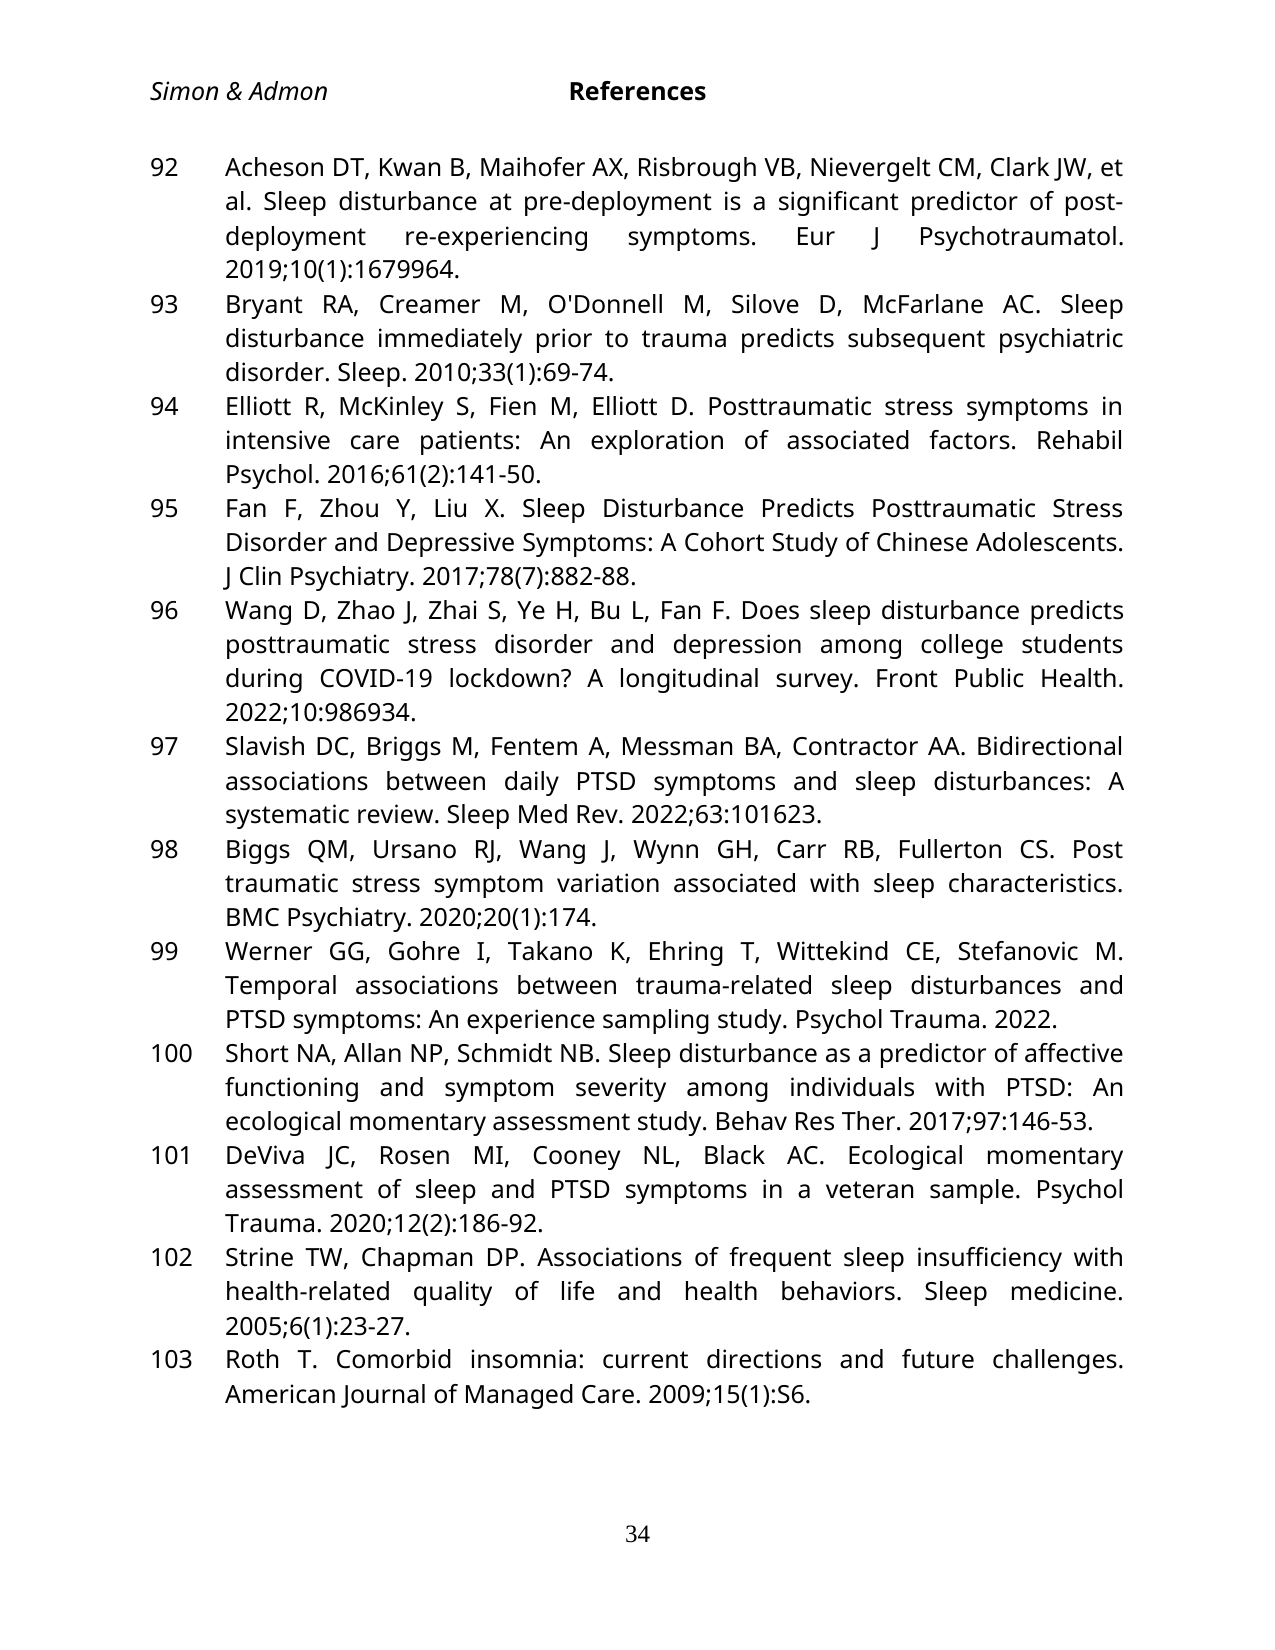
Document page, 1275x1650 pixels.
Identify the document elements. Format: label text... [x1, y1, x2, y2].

text 96 Wang D, Zhao J, Zhai S, Ye H, Bu L, Fan F. Does sleep disturbance predicts posttraumatic stress disorder and depression among college students during COVID-19 lockdown? A longitudinal survey. Front Public Health. 2022;10:986934. [150, 593, 1125, 729]
text 92 Acheson DT, Kwan B, Maihofer AX, Risbrough VB, Nievergelt CM, Clark JW, et al. Sleep disturbance at pre-deployment is a significant predictor of post-deployment re-experiencing symptoms. Eur J Psychotraumatol. 2019;10(1):1679964. [150, 150, 1125, 286]
text 102 Strine TW, Chapman DP. Associations of frequent sleep insufficiency with health-related quality of life and health behaviors. Sleep medicine. 2005;6(1):23-27. [150, 1240, 1125, 1342]
text 95 Fan F, Zhou Y, Liu X. Sleep Disturbance Predicts Posttraumatic Stress Disorder and Depressive Symptoms: A Cohort Study of Chinese Adolescents. J Clin Psychiatry. 2017;78(7):882-88. [150, 491, 1125, 593]
text 103 Roth T. Comorbid insomnia: current directions and future challenges. American Journal of Managed Care. 2009;15(1):S6. [150, 1342, 1125, 1410]
text 94 Elliott R, McKinley S, Fien M, Elliott D. Posttraumatic stress symptoms in intensive care patients: An exploration of associated factors. Rehabil Psychol. 2016;61(2):141-50. [150, 388, 1125, 491]
text 97 Slavish DC, Briggs M, Fentem A, Messman BA, Contractor AA. Bidirectional associations between daily PTSD symptoms and sleep disturbances: A systematic review. Sleep Med Rev. 2022;63:101623. [150, 729, 1125, 831]
text 100 Short NA, Allan NP, Schmidt NB. Sleep disturbance as a predictor of affective functioning and symptom severity among individuals with PTSD: An ecological momentary assessment study. Behav Res Ther. 2017;97:146-53. [150, 1036, 1125, 1138]
text 99 Werner GG, Gohre I, Takano K, Ehring T, Wittekind CE, Stefanovic M. Temporal associations between trauma-related sleep disturbances and PTSD symptoms: An experience sampling study. Psychol Trauma. 2022. [150, 933, 1125, 1036]
text 98 Biggs QM, Ursano RJ, Wang J, Wynn GH, Carr RB, Fullerton CS. Post traumatic stress symptom variation associated with sleep characteristics. BMC Psychiatry. 2020;20(1):174. [150, 831, 1125, 933]
text 101 DeViva JC, Rosen MI, Cooney NL, Black AC. Ecological momentary assessment of sleep and PTSD symptoms in a veteran sample. Psychol Trauma. 2020;12(2):186-92. [150, 1138, 1125, 1240]
text 93 Bryant RA, Creamer M, O'Donnell M, Silove D, McFarlane AC. Sleep disturbance immediately prior to trauma predicts subsequent psychiatric disorder. Sleep. 2010;33(1):69-74. [150, 286, 1125, 388]
